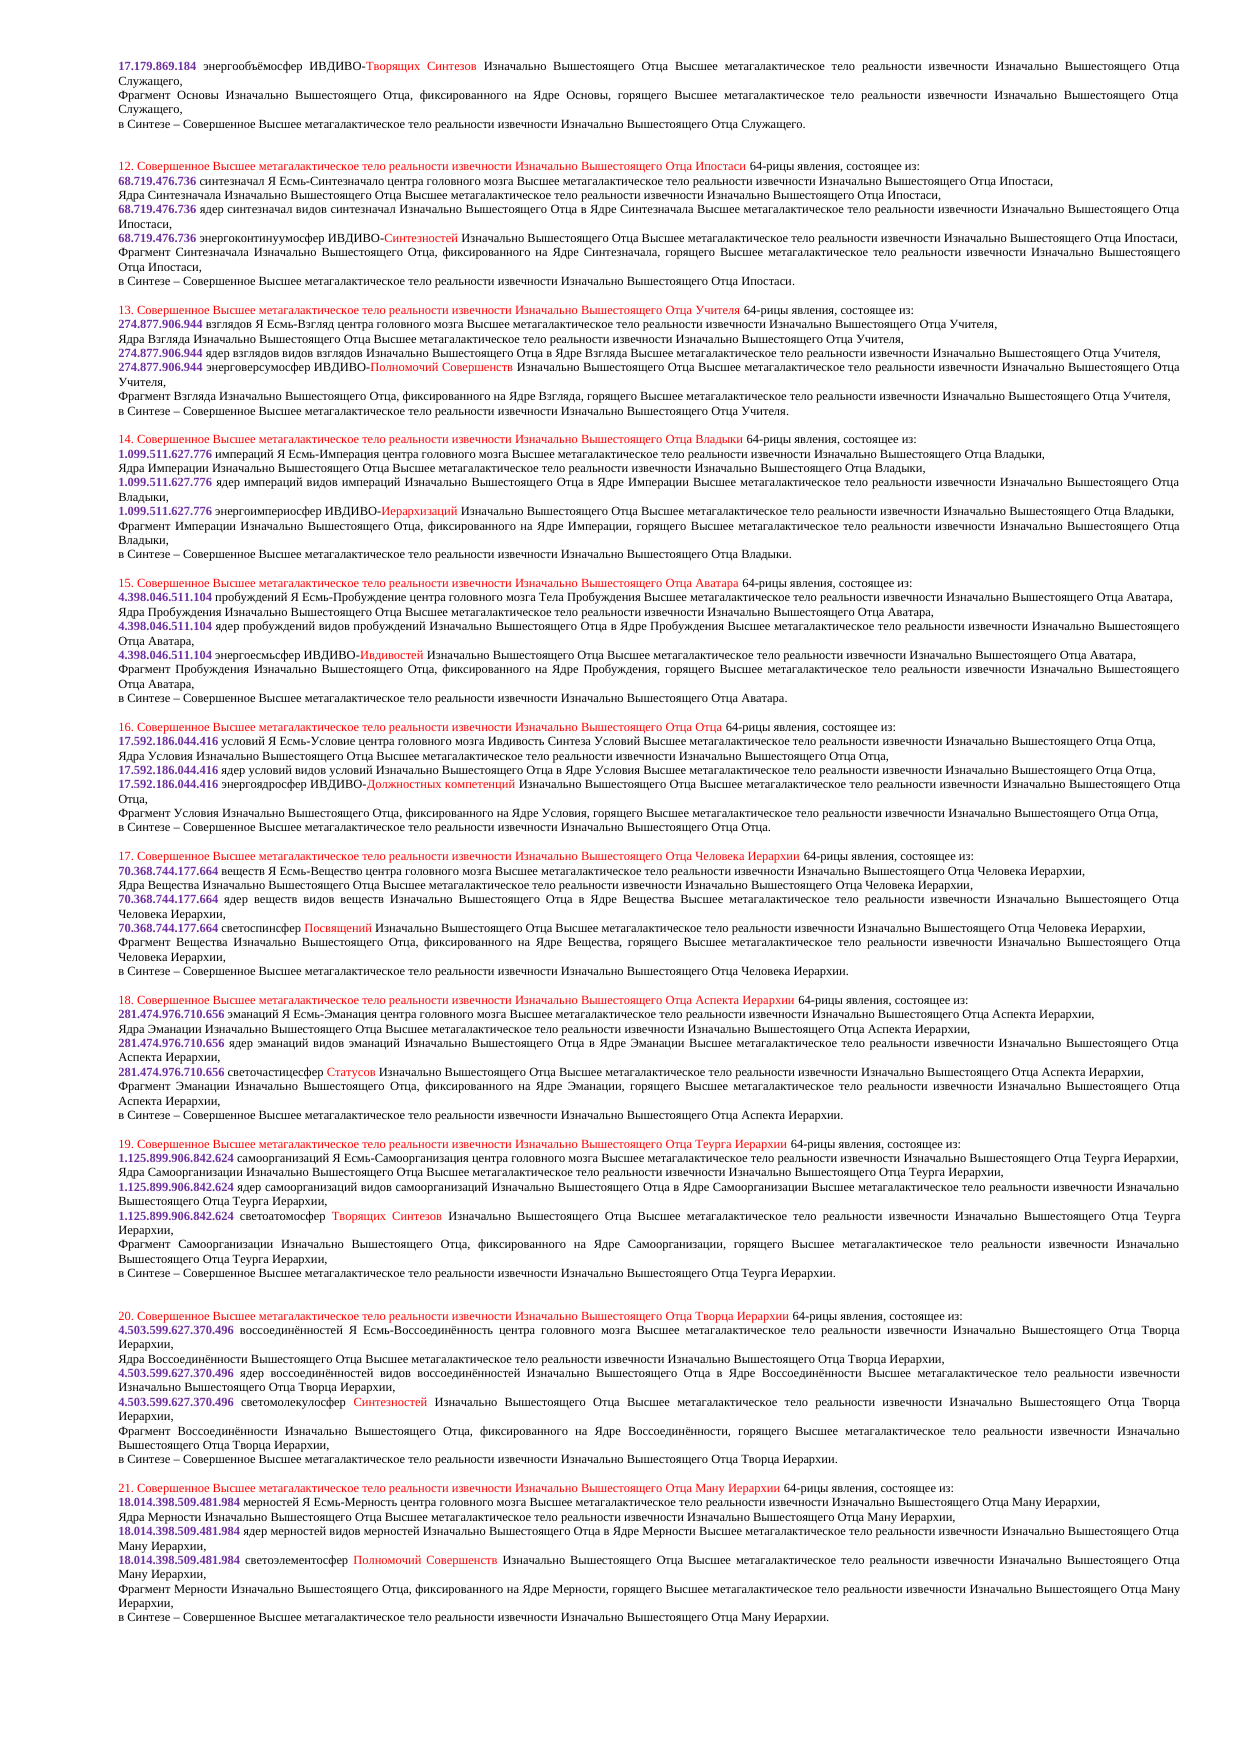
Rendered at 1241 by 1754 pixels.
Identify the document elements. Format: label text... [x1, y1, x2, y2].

text 1.099.511.627.776 энергоимпериосфер ИВДИВО-Иерархизаций Изначально Вышестоящего Отца Высшее метагалактическое тело реальности извечности Изначально Вышестоящего Отца Владыки, [118, 504, 1181, 518]
text 14. Совершенное Высшее метагалактическое тело реальности извечности Изначально Вышестоящего Отца Владыки 64-рицы явления, состоящее из: [118, 432, 1181, 446]
text Фрагмент Мерности Изначально Вышестоящего Отца, фиксированного на Ядре Мерности, горящего Высшее метагалактическое тело реальности извечности Изначально Вышестоящего Отца Ману Иерархии, [118, 1581, 1181, 1610]
text 12. Совершенное Высшее метагалактическое тело реальности извечности Изначально Вышестоящего Отца Ипостаси 64-рицы явления, состоящее из: [118, 159, 1181, 173]
text 70.368.744.177.664 ядер веществ видов веществ Изначально Вышестоящего Отца в Ядре Вещества Высшее метагалактическое тело реальности извечности Изначально Вышестоящего Отца Человека Иерархии, [118, 892, 1181, 921]
text Фрагмент Имперации Изначально Вышестоящего Отца, фиксированного на Ядре Имперации, горящего Высшее метагалактическое тело реальности извечности Изначально Вышестоящего Отца Владыки, [118, 518, 1181, 547]
text Ядра Пробуждения Изначально Вышестоящего Отца Высшее метагалактическое тело реальности извечности Изначально Вышестоящего Отца Аватара, [118, 604, 1181, 619]
text 17.592.186.044.416 ядер условий видов условий Изначально Вышестоящего Отца в Ядре Условия Высшее метагалактическое тело реальности извечности Изначально Вышестоящего Отца Отца, [118, 763, 1181, 777]
text 70.368.744.177.664 светоспинсфер Посвящений Изначально Вышестоящего Отца Высшее метагалактическое тело реальности извечности Изначально Вышестоящего Отца Человека Иерархии, [118, 921, 1181, 935]
text 1.125.899.906.842.624 светоатомосфер Творящих Синтезов Изначально Вышестоящего Отца Высшее метагалактическое тело реальности извечности Изначально Вышестоящего Отца Теурга Иерархии, [118, 1208, 1181, 1237]
text 68.719.476.736 синтезначал Я Есмь-Синтезначало центра головного мозга Высшее метагалактическое тело реальности извечности Изначально Вышестоящего Отца Ипостаси, [118, 173, 1181, 188]
text 21. Совершенное Высшее метагалактическое тело реальности извечности Изначально Вышестоящего Отца Ману Иерархии 64-рицы явления, состоящее из: [118, 1481, 1181, 1495]
text 1.125.899.906.842.624 ядер самоорганизаций видов самоорганизаций Изначально Вышестоящего Отца в Ядре Самоорганизации Высшее метагалактическое тело реальности извечности Изначально Вышестоящего Отца Теурга Иерархии, [118, 1179, 1181, 1208]
text Фрагмент Синтезначала Изначально Вышестоящего Отца, фиксированного на Ядре Синтезначала, горящего Высшее метагалактическое тело реальности извечности Изначально Вышестоящего Отца Ипостаси, [118, 245, 1181, 274]
text 4.398.046.511.104 энергоесмьсфер ИВДИВО-Ивдивостей Изначально Вышестоящего Отца Высшее метагалактическое тело реальности извечности Изначально Вышестоящего Отца Аватара, [118, 648, 1181, 662]
text 4.503.599.627.370.496 ядер воссоединённостей видов воссоединённостей Изначально Вышестоящего Отца в Ядре Воссоединённости Высшее метагалактическое тело реальности извечности Изначально Вышестоящего Отца Творца Иерархии, [118, 1366, 1181, 1394]
text 17.592.186.044.416 энергоядросфер ИВДИВО-Должностных компетенций Изначально Вышестоящего Отца Высшее метагалактическое тело реальности извечности Изначально Вышестоящего Отца Отца, [118, 777, 1181, 806]
text 18.014.398.509.481.984 мерностей Я Есмь-Мерность центра головного мозга Высшее метагалактическое тело реальности извечности Изначально Вышестоящего Отца Ману Иерархии, [118, 1495, 1181, 1509]
text 1.099.511.627.776 импераций Я Есмь-Имперация центра головного мозга Высшее метагалактическое тело реальности извечности Изначально Вышестоящего Отца Владыки, [118, 446, 1181, 461]
text 15. Совершенное Высшее метагалактическое тело реальности извечности Изначально Вышестоящего Отца Аватара 64-рицы явления, состоящее из: [118, 576, 1181, 590]
text в Синтезе – Совершенное Высшее метагалактическое тело реальности извечности Изначально Вышестоящего Отца Теурга Иерархии. [118, 1266, 1181, 1280]
text 68.719.476.736 ядер синтезначал видов синтезначал Изначально Вышестоящего Отца в Ядре Синтезначала Высшее метагалактическое тело реальности извечности Изначально Вышестоящего Отца Ипостаси, [118, 202, 1181, 231]
text 18.014.398.509.481.984 ядер мерностей видов мерностей Изначально Вышестоящего Отца в Ядре Мерности Высшее метагалактическое тело реальности извечности Изначально Вышестоящего Отца Ману Иерархии, [118, 1524, 1181, 1553]
text в Синтезе – Совершенное Высшее метагалактическое тело реальности извечности Изначально Вышестоящего Отца Ипостаси. [118, 274, 1181, 288]
text в Синтезе – Совершенное Высшее метагалактическое тело реальности извечности Изначально Вышестоящего Отца Аватара. [118, 691, 1181, 705]
text в Синтезе – Совершенное Высшее метагалактическое тело реальности извечности Изначально Вышестоящего Отца Владыки. [118, 547, 1181, 561]
text Ядра Воссоединённости Вышестоящего Отца Высшее метагалактическое тело реальности извечности Изначально Вышестоящего Отца Творца Иерархии, [118, 1351, 1181, 1366]
text Ядра Синтезначала Изначально Вышестоящего Отца Высшее метагалактическое тело реальности извечности Изначально Вышестоящего Отца Ипостаси, [118, 188, 1181, 202]
text Ядра Условия Изначально Вышестоящего Отца Высшее метагалактическое тело реальности извечности Изначально Вышестоящего Отца Отца, [118, 748, 1181, 763]
text 17.179.869.184 энергообъёмосфер ИВДИВО-Творящих Синтезов Изначально Вышестоящего Отца Высшее метагалактическое тело реальности извечности Изначально Вышестоящего Отца Служащего, [118, 59, 1181, 88]
text Фрагмент Взгляда Изначально Вышестоящего Отца, фиксированного на Ядре Взгляда, горящего Высшее метагалактическое тело реальности извечности Изначально Вышестоящего Отца Учителя, [118, 389, 1181, 403]
text 4.503.599.627.370.496 светомолекулосфер Синтезностей Изначально Вышестоящего Отца Высшее метагалактическое тело реальности извечности Изначально Вышестоящего Отца Творца Иерархии, [118, 1394, 1181, 1423]
text 20. Совершенное Высшее метагалактическое тело реальности извечности Изначально Вышестоящего Отца Творца Иерархии 64-рицы явления, состоящее из: [118, 1308, 1181, 1323]
text Ядра Взгляда Изначально Вышестоящего Отца Высшее метагалактическое тело реальности извечности Изначально Вышестоящего Отца Учителя, [118, 331, 1181, 346]
text 281.474.976.710.656 светочастицесфер Статусов Изначально Вышестоящего Отца Высшее метагалактическое тело реальности извечности Изначально Вышестоящего Отца Аспекта Иерархии, [118, 1064, 1181, 1079]
text в Синтезе – Совершенное Высшее метагалактическое тело реальности извечности Изначально Вышестоящего Отца Служащего. [118, 117, 1181, 131]
text Ядра Самоорганизации Изначально Вышестоящего Отца Высшее метагалактическое тело реальности извечности Изначально Вышестоящего Отца Теурга Иерархии, [118, 1165, 1181, 1179]
text Ядра Мерности Изначально Вышестоящего Отца Высшее метагалактическое тело реальности извечности Изначально Вышестоящего Отца Ману Иерархии, [118, 1509, 1181, 1524]
text Фрагмент Пробуждения Изначально Вышестоящего Отца, фиксированного на Ядре Пробуждения, горящего Высшее метагалактическое тело реальности извечности Изначально Вышестоящего Отца Аватара, [118, 662, 1181, 691]
text 17. Совершенное Высшее метагалактическое тело реальности извечности Изначально Вышестоящего Отца Человека Иерархии 64-рицы явления, состоящее из: [118, 849, 1181, 863]
text 274.877.906.944 взглядов Я Есмь-Взгляд центра головного мозга Высшее метагалактическое тело реальности извечности Изначально Вышестоящего Отца Учителя, [118, 317, 1181, 331]
text Фрагмент Вещества Изначально Вышестоящего Отца, фиксированного на Ядре Вещества, горящего Высшее метагалактическое тело реальности извечности Изначально Вышестоящего Отца Человека Иерархии, [118, 935, 1181, 964]
text 13. Совершенное Высшее метагалактическое тело реальности извечности Изначально Вышестоящего Отца Учителя 64-рицы явления, состоящее из: [118, 303, 1181, 317]
text в Синтезе – Совершенное Высшее метагалактическое тело реальности извечности Изначально Вышестоящего Отца Отца. [118, 820, 1181, 834]
text 18. Совершенное Высшее метагалактическое тело реальности извечности Изначально Вышестоящего Отца Аспекта Иерархии 64-рицы явления, состоящее из: [118, 993, 1181, 1007]
text 68.719.476.736 энергоконтинуумосфер ИВДИВО-Синтезностей Изначально Вышестоящего Отца Высшее метагалактическое тело реальности извечности Изначально Вышестоящего Отца Ипостаси, [118, 231, 1181, 245]
text 17.592.186.044.416 условий Я Есмь-Условие центра головного мозга Ивдивость Синтеза Условий Высшее метагалактическое тело реальности извечности Изначально Вышестоящего Отца Отца, [118, 734, 1181, 748]
text в Синтезе – Совершенное Высшее метагалактическое тело реальности извечности Изначально Вышестоящего Отца Творца Иерархии. [118, 1452, 1181, 1466]
text Фрагмент Основы Изначально Вышестоящего Отца, фиксированного на Ядре Основы, горящего Высшее метагалактическое тело реальности извечности Изначально Вышестоящего Отца Служащего, [118, 88, 1181, 117]
text Фрагмент Условия Изначально Вышестоящего Отца, фиксированного на Ядре Условия, горящего Высшее метагалактическое тело реальности извечности Изначально Вышестоящего Отца Отца, [118, 806, 1181, 820]
text 4.503.599.627.370.496 воссоединённостей Я Есмь-Воссоединённость центра головного мозга Высшее метагалактическое тело реальности извечности Изначально Вышестоящего Отца Творца Иерархии, [118, 1323, 1181, 1351]
text 281.474.976.710.656 эманаций Я Есмь-Эманация центра головного мозга Высшее метагалактическое тело реальности извечности Изначально Вышестоящего Отца Аспекта Иерархии, [118, 1007, 1181, 1021]
text в Синтезе – Совершенное Высшее метагалактическое тело реальности извечности Изначально Вышестоящего Отца Человека Иерархии. [118, 964, 1181, 978]
text 19. Совершенное Высшее метагалактическое тело реальности извечности Изначально Вышестоящего Отца Теурга Иерархии 64-рицы явления, состоящее из: [118, 1136, 1181, 1151]
text 281.474.976.710.656 ядер эманаций видов эманаций Изначально Вышестоящего Отца в Ядре Эманации Высшее метагалактическое тело реальности извечности Изначально Вышестоящего Отца Аспекта Иерархии, [118, 1036, 1181, 1064]
text Ядра Имперации Изначально Вышестоящего Отца Высшее метагалактическое тело реальности извечности Изначально Вышестоящего Отца Владыки, [118, 461, 1181, 475]
text Ядра Эманации Изначально Вышестоящего Отца Высшее метагалактическое тело реальности извечности Изначально Вышестоящего Отца Аспекта Иерархии, [118, 1021, 1181, 1036]
text 4.398.046.511.104 пробуждений Я Есмь-Пробуждение центра головного мозга Тела Пробуждения Высшее метагалактическое тело реальности извечности Изначально Вышестоящего Отца Аватара, [118, 590, 1181, 604]
text в Синтезе – Совершенное Высшее метагалактическое тело реальности извечности Изначально Вышестоящего Отца Аспекта Иерархии. [118, 1108, 1181, 1122]
text 18.014.398.509.481.984 светоэлементосфер Полномочий Совершенств Изначально Вышестоящего Отца Высшее метагалактическое тело реальности извечности Изначально Вышестоящего Отца Ману Иерархии, [118, 1553, 1181, 1581]
text 4.398.046.511.104 ядер пробуждений видов пробуждений Изначально Вышестоящего Отца в Ядре Пробуждения Высшее метагалактическое тело реальности извечности Изначально Вышестоящего Отца Аватара, [118, 619, 1181, 648]
text 16. Совершенное Высшее метагалактическое тело реальности извечности Изначально Вышестоящего Отца Отца 64-рицы явления, состоящее из: [118, 719, 1181, 734]
text 1.125.899.906.842.624 самоорганизаций Я Есмь-Самоорганизация центра головного мозга Высшее метагалактическое тело реальности извечности Изначально Вышестоящего Отца Теурга Иерархии, [118, 1151, 1181, 1165]
text 274.877.906.944 энерговерсумосфер ИВДИВО-Полномочий Совершенств Изначально Вышестоящего Отца Высшее метагалактическое тело реальности извечности Изначально Вышестоящего Отца Учителя, [118, 360, 1181, 389]
text 70.368.744.177.664 веществ Я Есмь-Вещество центра головного мозга Высшее метагалактическое тело реальности извечности Изначально Вышестоящего Отца Человека Иерархии, [118, 863, 1181, 878]
text Ядра Вещества Изначально Вышестоящего Отца Высшее метагалактическое тело реальности извечности Изначально Вышестоящего Отца Человека Иерархии, [118, 878, 1181, 892]
text в Синтезе – Совершенное Высшее метагалактическое тело реальности извечности Изначально Вышестоящего Отца Ману Иерархии. [118, 1610, 1181, 1624]
text Фрагмент Эманации Изначально Вышестоящего Отца, фиксированного на Ядре Эманации, горящего Высшее метагалактическое тело реальности извечности Изначально Вышестоящего Отца Аспекта Иерархии, [118, 1079, 1181, 1108]
text в Синтезе – Совершенное Высшее метагалактическое тело реальности извечности Изначально Вышестоящего Отца Учителя. [118, 403, 1181, 418]
text 1.099.511.627.776 ядер импераций видов импераций Изначально Вышестоящего Отца в Ядре Имперации Высшее метагалактическое тело реальности извечности Изначально Вышестоящего Отца Владыки, [118, 475, 1181, 504]
text Фрагмент Воссоединённости Изначально Вышестоящего Отца, фиксированного на Ядре Воссоединённости, горящего Высшее метагалактическое тело реальности извечности Изначально Вышестоящего Отца Творца Иерархии, [118, 1423, 1181, 1452]
text Фрагмент Самоорганизации Изначально Вышестоящего Отца, фиксированного на Ядре Самоорганизации, горящего Высшее метагалактическое тело реальности извечности Изначально Вышестоящего Отца Теурга Иерархии, [118, 1237, 1181, 1266]
text 274.877.906.944 ядер взглядов видов взглядов Изначально Вышестоящего Отца в Ядре Взгляда Высшее метагалактическое тело реальности извечности Изначально Вышестоящего Отца Учителя, [118, 346, 1181, 360]
